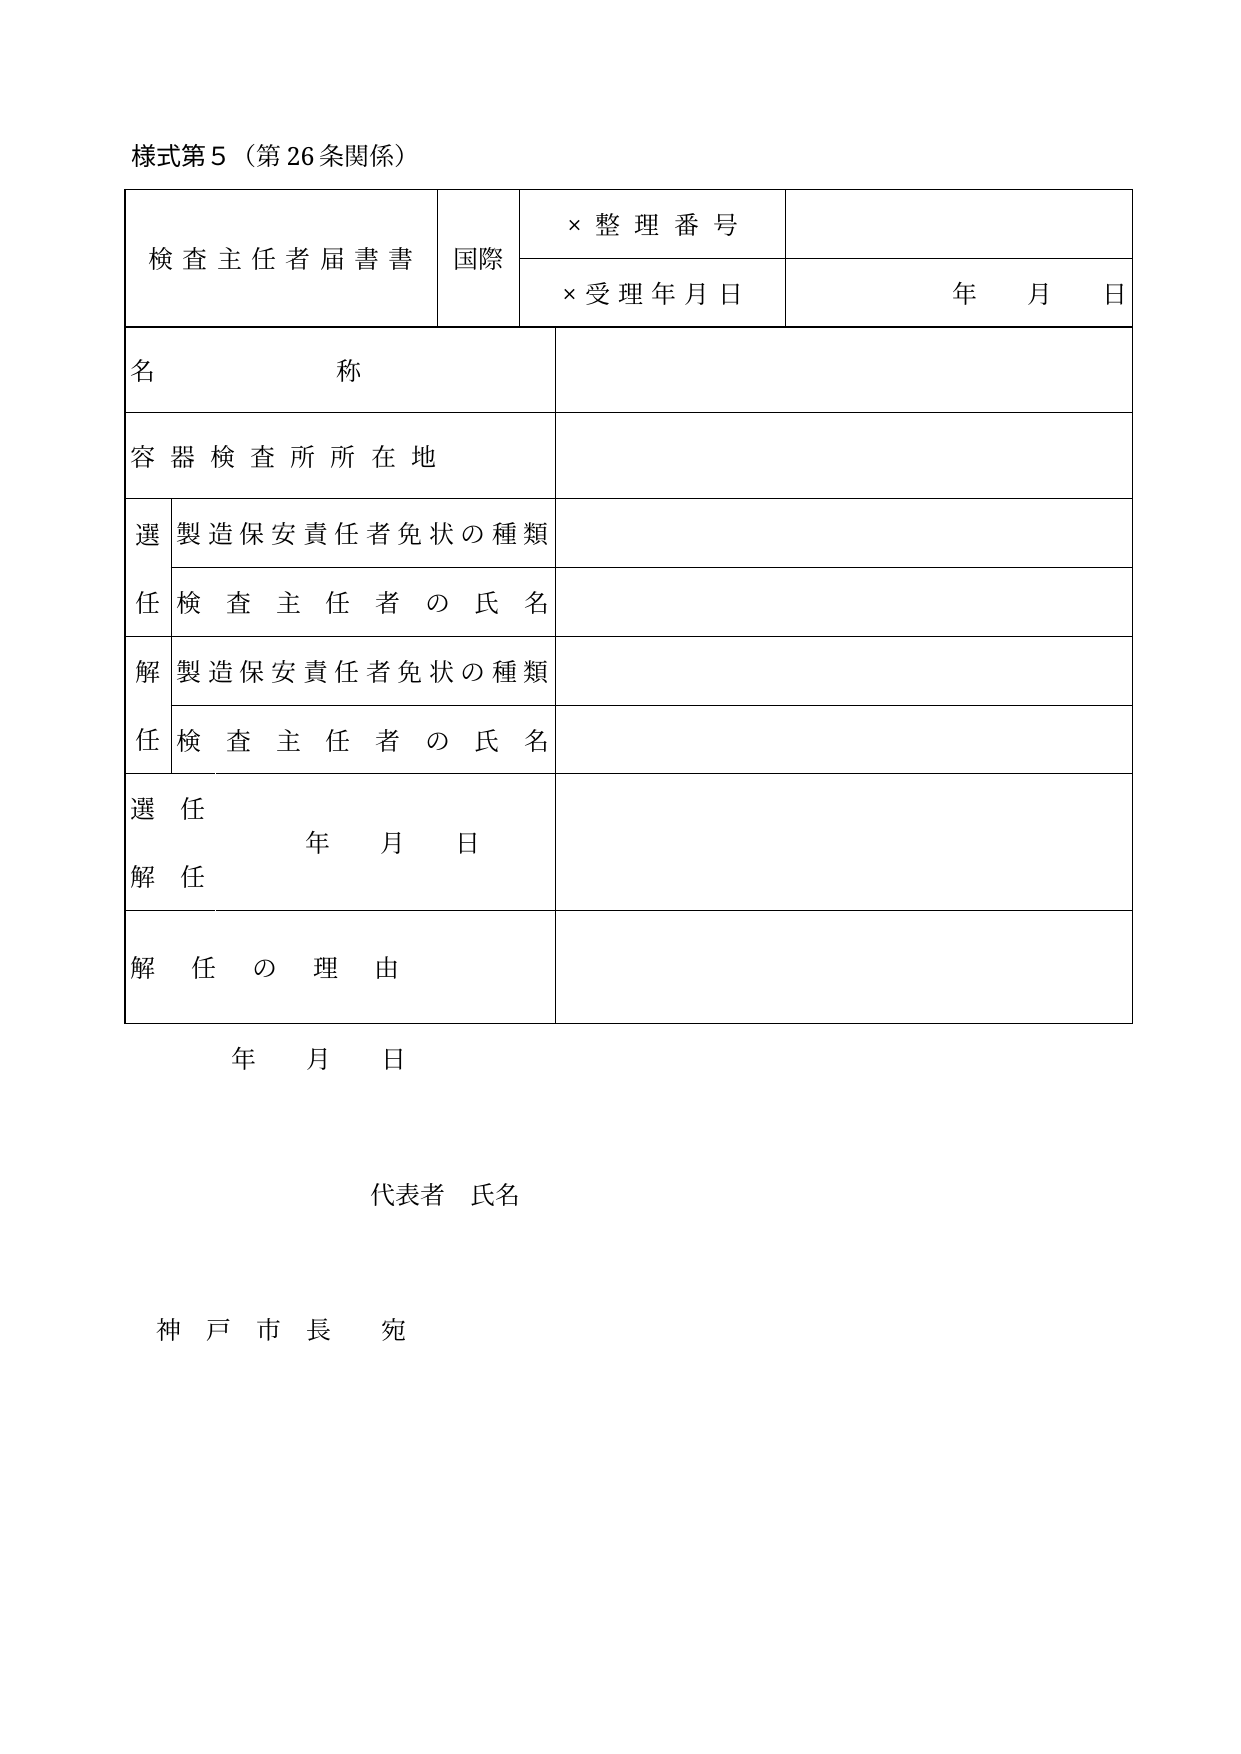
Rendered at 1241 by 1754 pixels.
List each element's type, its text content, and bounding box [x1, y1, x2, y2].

table_cell [556, 413, 1132, 498]
text 神 戸 市 長 宛 [106, 1295, 1134, 1363]
table_cell 年 月 日 [216, 774, 555, 910]
table_header ×整理番号 [520, 190, 785, 258]
table_cell [556, 706, 1132, 773]
table_cell 製造保安責任者免状の種類 [172, 637, 555, 704]
table_header [786, 190, 1132, 258]
table_cell [556, 637, 1132, 704]
table_cell 容器検査所所在地 [126, 413, 555, 498]
table_header 検査主任者届書書 [126, 190, 437, 326]
table_cell 検査主任者の氏名 [172, 706, 555, 773]
table_cell 選 任 [126, 499, 171, 636]
table_cell ×受理年月日 [520, 259, 785, 326]
table_cell 名称 [126, 328, 555, 412]
text 年 月 日 [106, 1024, 1134, 1092]
table_cell 解任の理由 [126, 911, 555, 1023]
table_header 国際 [438, 190, 519, 326]
table_cell [556, 911, 1132, 1023]
table_cell 解 任 [126, 637, 171, 773]
table_cell 年 月 日 [786, 259, 1132, 326]
table_cell [556, 328, 1132, 412]
table_cell 製造保安責任者免状の種類 [172, 499, 555, 567]
table_cell 選 任 解 任 [126, 774, 215, 910]
text 代表者 氏名 [106, 1159, 1134, 1227]
table_cell 検査主任者の氏名 [172, 568, 555, 636]
text 様式第５（第26条関係） [106, 121, 1134, 189]
table_cell [556, 774, 1132, 910]
table_cell [556, 568, 1132, 636]
table_cell [556, 499, 1132, 567]
